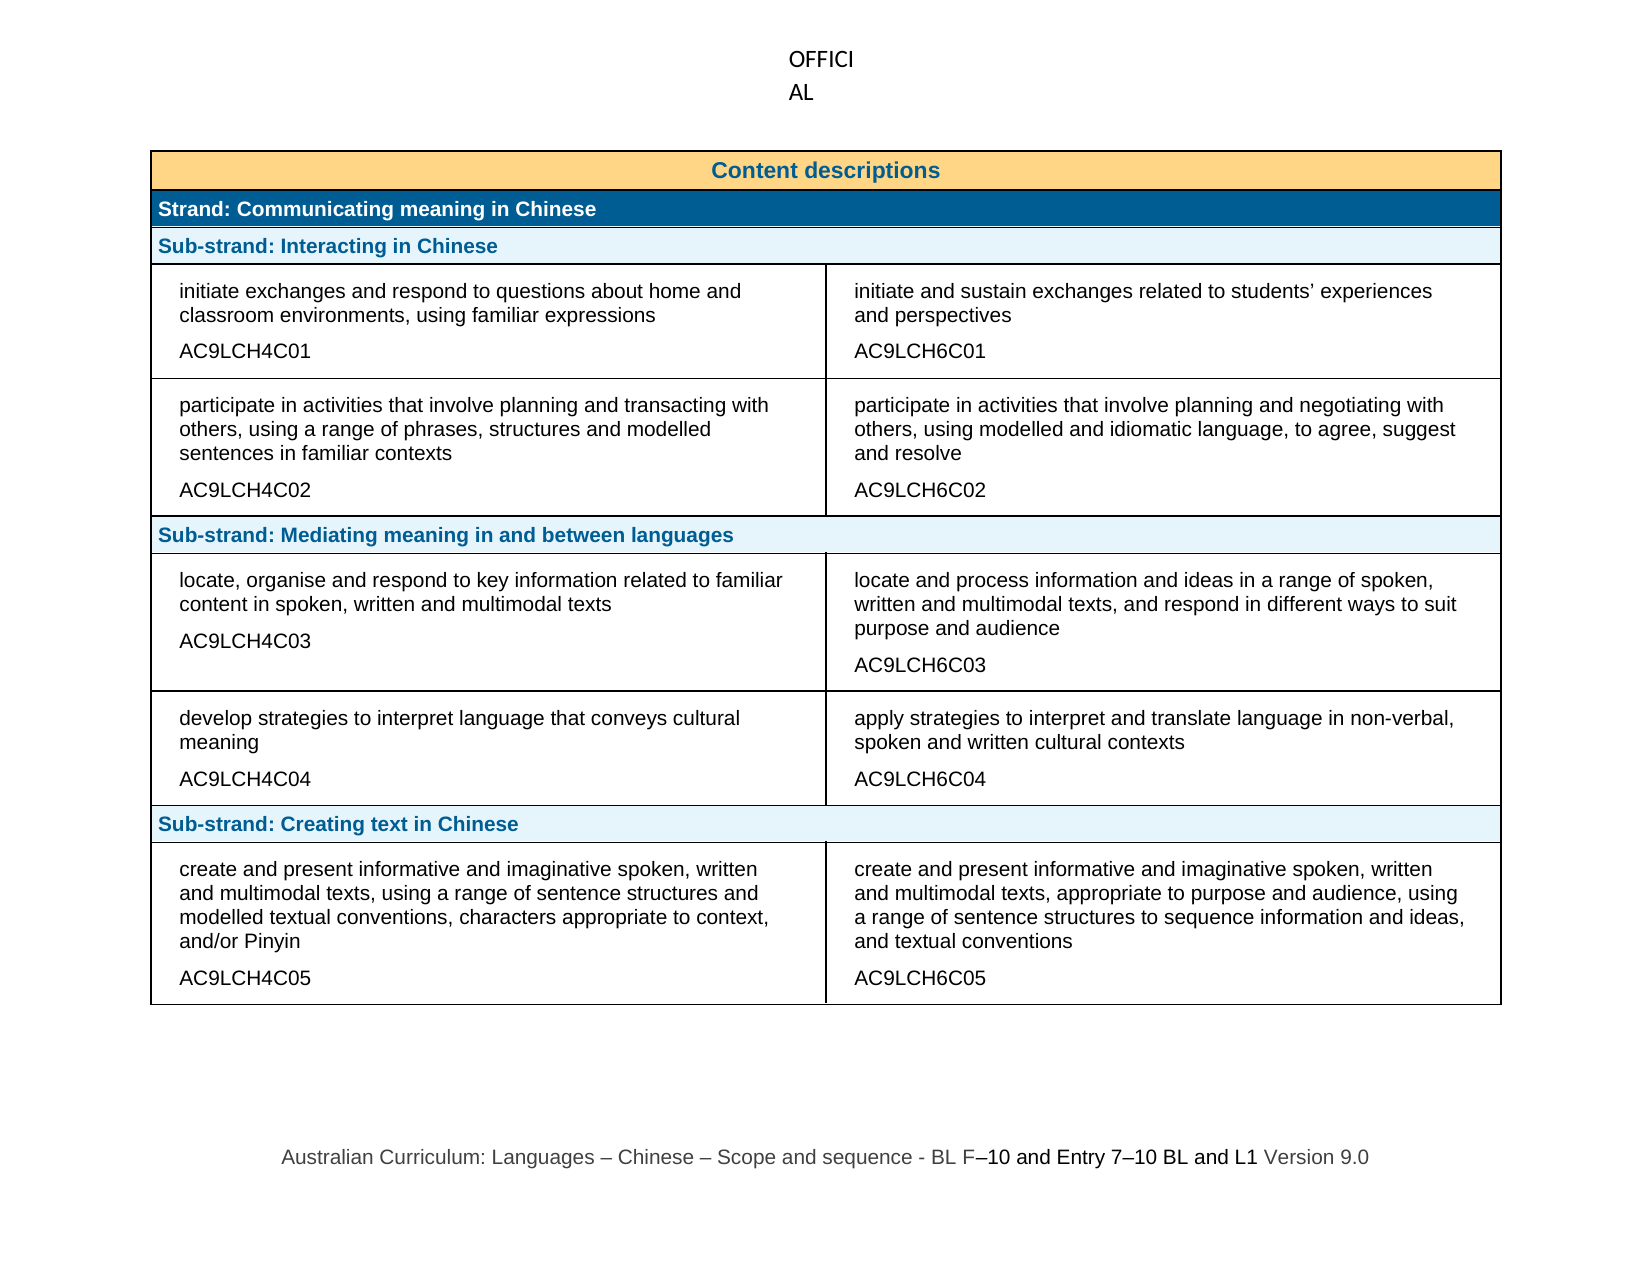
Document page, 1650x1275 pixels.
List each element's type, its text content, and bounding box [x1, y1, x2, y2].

table_cell create and present informative and imaginative spoken, written and multimodal texts, using a range of sentence structures and modelled textual conventions, characters appropriate to context, and/or Pinyin AC9LCH4C05 [152, 843, 825, 1003]
table_cell initiate exchanges and respond to questions about home and classroom environments, using familiar expressions AC9LCH4C01 [152, 265, 825, 377]
table_cell Strand: Communicating meaning in Chinese [152, 191, 1500, 226]
table_header Content descriptions [152, 152, 1500, 189]
table_cell apply strategies to interpret and translate language in non-verbal, spoken and written cultural contexts AC9LCH6C04 [827, 692, 1500, 804]
table_cell participate in activities that involve planning and transacting with others, using a range of phrases, structures and modelled sentences in familiar contexts AC9LCH4C02 [152, 379, 825, 515]
table_cell locate and process information and ideas in a range of spoken, written and multimodal texts, and respond in different ways to suit purpose and audience AC9LCH6C03 [827, 554, 1500, 690]
table_cell Sub-strand: Mediating meaning in and between languages [152, 517, 1500, 552]
table_cell Sub-strand: Creating text in Chinese [152, 806, 1500, 841]
table_cell Sub-strand: Interacting in Chinese [152, 228, 1500, 263]
table_cell locate, organise and respond to key information related to familiar content in spoken, written and multimodal texts AC9LCH4C03 [152, 554, 825, 690]
table_cell create and present informative and imaginative spoken, written and multimodal texts, appropriate to purpose and audience, using a range of sentence structures to sequence information and ideas, and textual conventions AC9LCH6C05 [827, 843, 1500, 1003]
table_cell participate in activities that involve planning and negotiating with others, using modelled and idiomatic language, to agree, suggest and resolve AC9LCH6C02 [827, 379, 1500, 515]
table_cell initiate and sustain exchanges related to students’ experiences and perspectives AC9LCH6C01 [827, 265, 1500, 377]
table_cell develop strategies to interpret language that conveys cultural meaning AC9LCH4C04 [152, 692, 825, 804]
